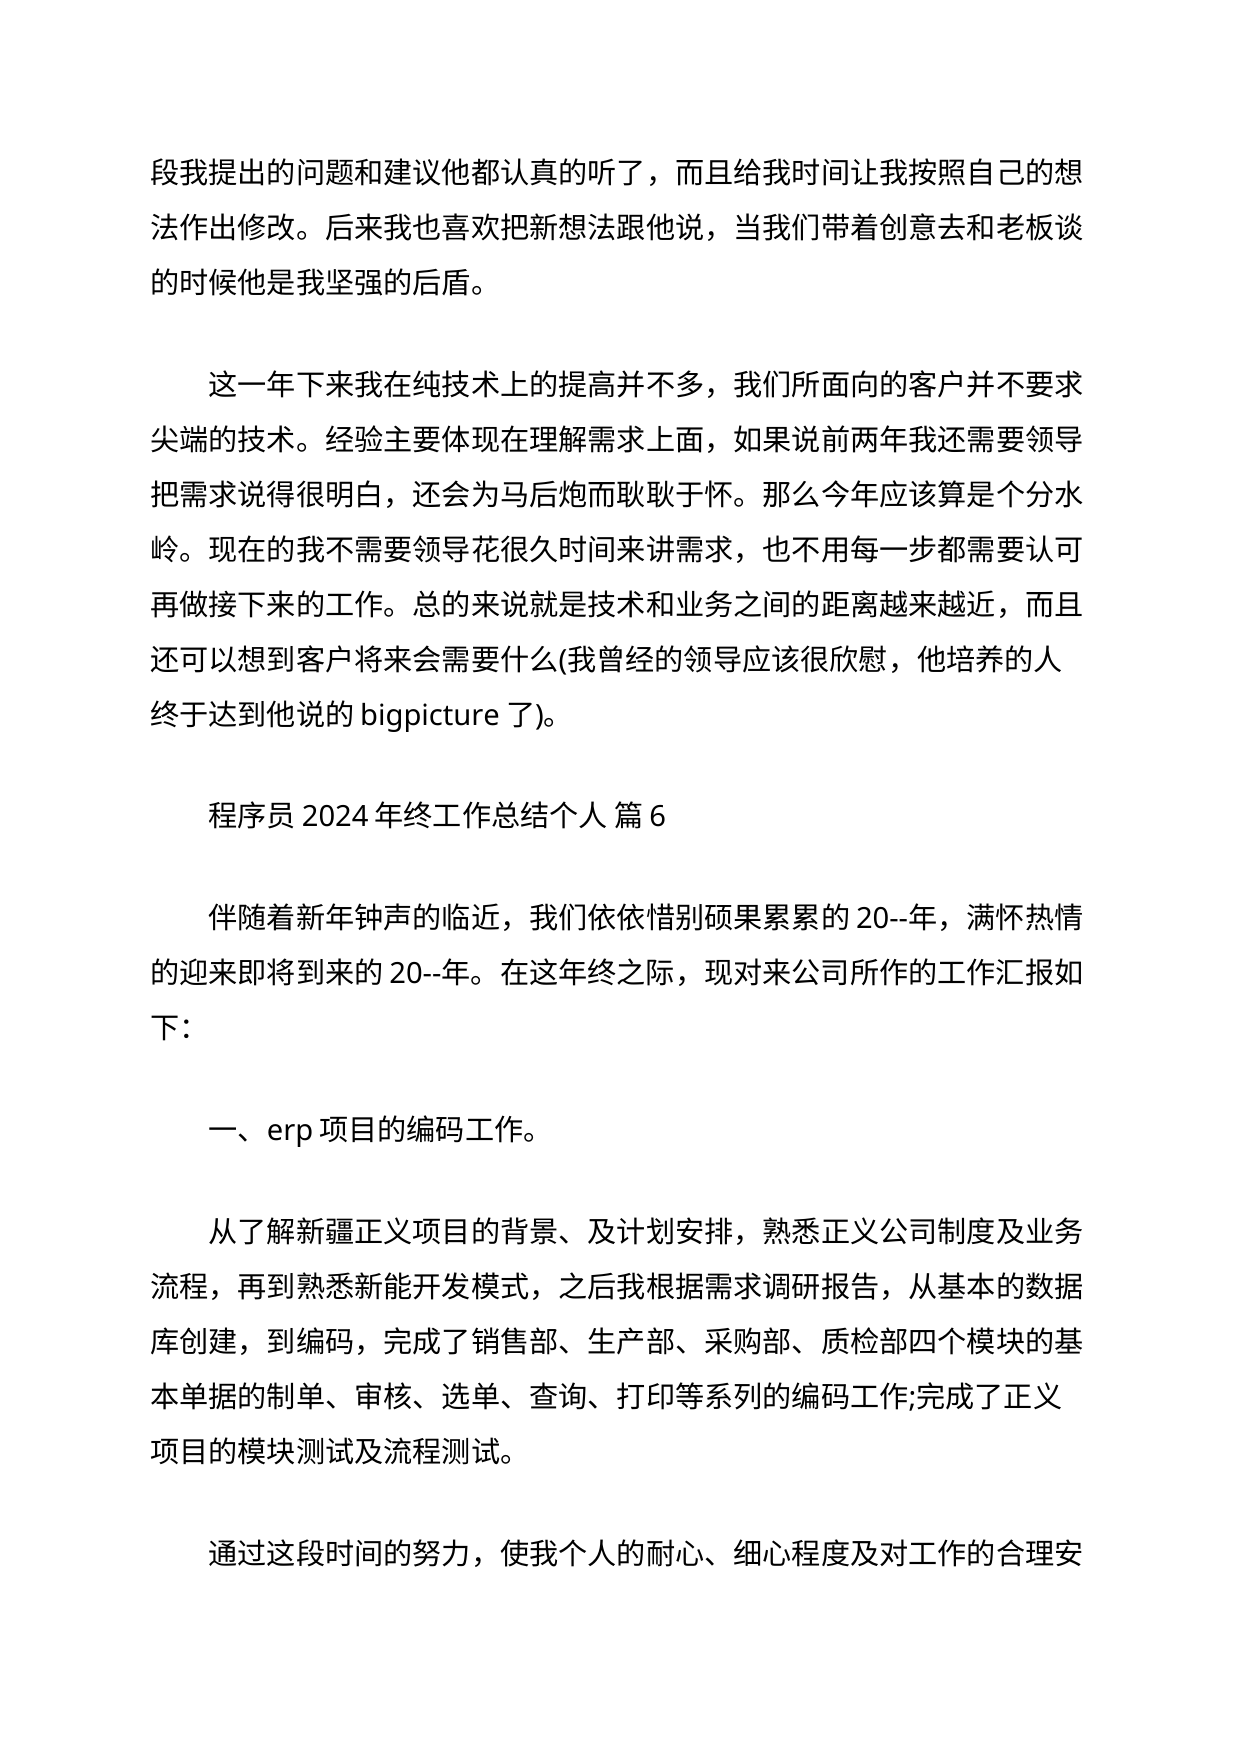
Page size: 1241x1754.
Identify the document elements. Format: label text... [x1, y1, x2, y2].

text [150, 1530, 1090, 1572]
text 从了解新疆正义项目的背景、及计划安排，熟悉正义公司制度及业务流程，再到熟悉新能开发模式，之后我根据需求调研报告，从基本的数据库创建，到编码，完成了销售部、生产部、采购部、质检部四个模块的基本单据的制单、审核、选单、查询、打印等系列的编码工作;完成了正义项目的模块测试及流程测试。 [150, 1209, 1090, 1471]
text 这一年下来我在纯技术上的提高并不多，我们所面向的客户并不要求尖端的技术。经验主要体现在理解需求上面，如果说前两年我还需要领导把需求说得很明白，还会为马后炮而耿耿于怀。那么今年应该算是个分水岭。现在的我不需要领导花很久时间来讲需求，也不用每一步都需要认可再做接下来的工作。总的来说就是技术和业务之间的距离越来越近，而且还可以想到客户将来会需要什么(我曾经的领导应该很欣慰，他培养的人终于达到他说的bigpicture了)。 [150, 362, 1090, 733]
text 一、erp项目的编码工作。 [150, 1107, 1090, 1149]
text 程序员2024年终工作总结个人 篇6 [150, 793, 1090, 835]
text 伴随着新年钟声的临近，我们依依惜别硕果累累的20--年，满怀热情的迎来即将到来的20--年。在这年终之际，现对来公司所作的工作汇报如下： [150, 895, 1090, 1047]
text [150, 150, 1090, 302]
